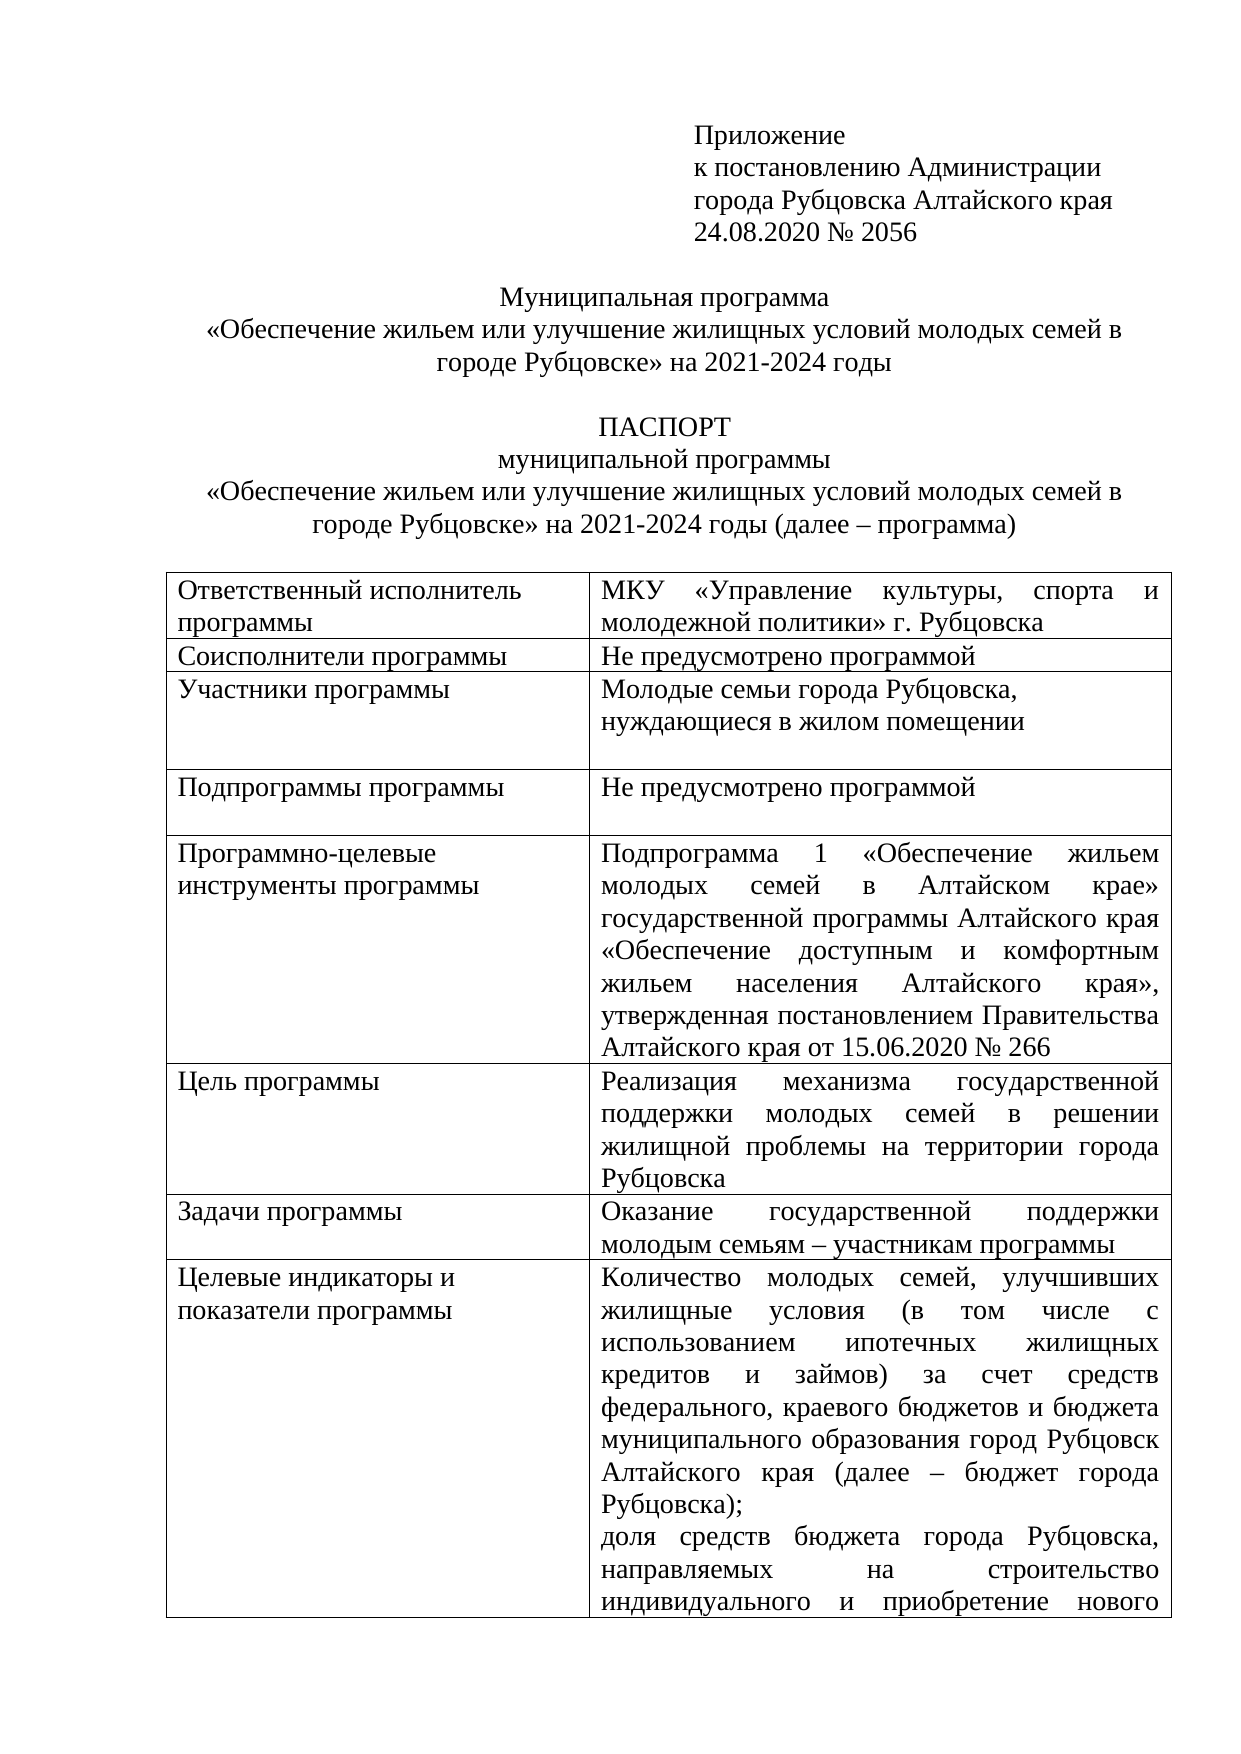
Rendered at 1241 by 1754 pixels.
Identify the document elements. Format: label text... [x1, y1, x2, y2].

table_cell Подпрограммы программы [167, 770, 589, 835]
table_cell Молодые семьи города Рубцовска, нуждающиеся в жилом помещении [590, 672, 1171, 769]
table_header МКУ «Управление культуры, спорта и молодежной политики» г. Рубцовска [590, 573, 1171, 637]
text ПАСПОРТ [177, 410, 1152, 442]
text муниципальной программы [177, 442, 1152, 474]
text «Обеспечение жильем или улучшение жилищных условий молодых семей в городе Рубцовске» на 2021-2024 годы (далее – программа) [177, 474, 1152, 539]
text Муниципальная программа [177, 280, 1152, 312]
table_cell Задачи программы [167, 1195, 589, 1259]
text Приложение [177, 118, 1152, 151]
table_cell Реализация механизма государственной поддержки молодых семей в решении жилищной проблемы на территории города Рубцовска [590, 1064, 1171, 1193]
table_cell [167, 1260, 589, 1617]
table_cell Не предусмотрено программой [590, 770, 1171, 835]
table_cell Соисполнители программы [167, 639, 589, 671]
table_cell Цель программы [167, 1064, 589, 1193]
text «Обеспечение жильем или улучшение жилищных условий молодых семей в городе Рубцовске» на 2021-2024 годы [177, 312, 1152, 377]
table_cell Подпрограмма 1 «Обеспечение жильем молодых семей в Алтайском крае» государственной программы Алтайского края «Обеспечение доступным и комфортным жильем населения Алтайского края», утвержденная постановлением Правительства Алтайского края от 15.06.2020 № 266 [590, 836, 1171, 1063]
text 24.08.2020 № 2056 [177, 215, 1152, 248]
table_cell Не предусмотрено программой [590, 639, 1171, 671]
text города Рубцовска Алтайского края [177, 183, 1152, 215]
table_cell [590, 1260, 1171, 1617]
table_header Ответственный исполнитель программы [167, 573, 589, 637]
text к постановлению Администрации [177, 151, 1152, 183]
table_cell Оказание государственной поддержки молодым семьям – участникам программы [590, 1195, 1171, 1259]
table_cell Программно-целевые инструменты программы [167, 836, 589, 1063]
table_cell Участники программы [167, 672, 589, 769]
